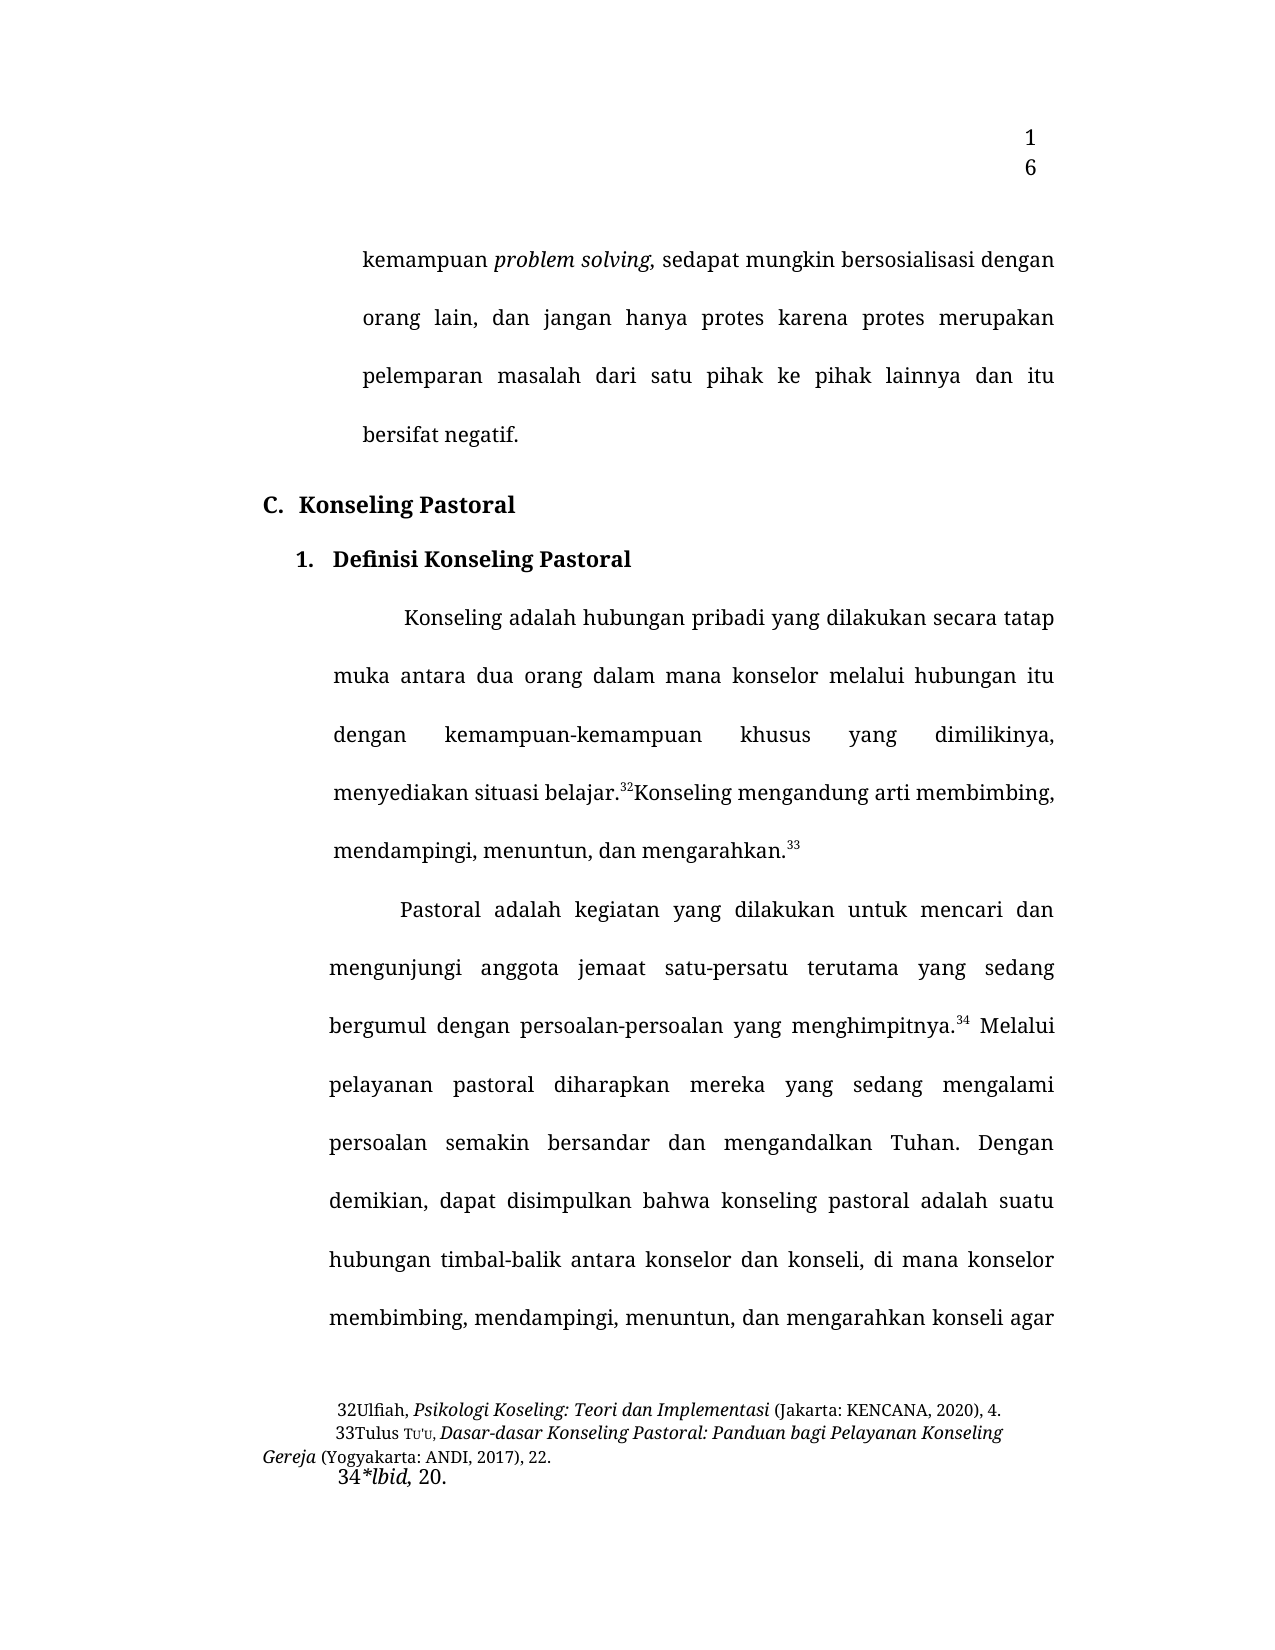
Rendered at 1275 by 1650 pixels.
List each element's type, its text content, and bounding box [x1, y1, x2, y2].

list Konseling Pastoral [262, 495, 1055, 518]
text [362, 221, 1055, 454]
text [329, 870, 1055, 1337]
text Konseling adalah hubungan pribadi yang dilakukan secara tatap muka antara dua orang dalam mana konselor melalui hubungan itu dengan kemampuan-kemampuan khusus yang dimilikinya, menyediakan situasi belajar.Konseling mengandung arti membimbing, mendampingi, menuntun, dan mengarahkan. [333, 579, 1055, 870]
list Definisi Konseling Pastoral [296, 520, 1055, 579]
